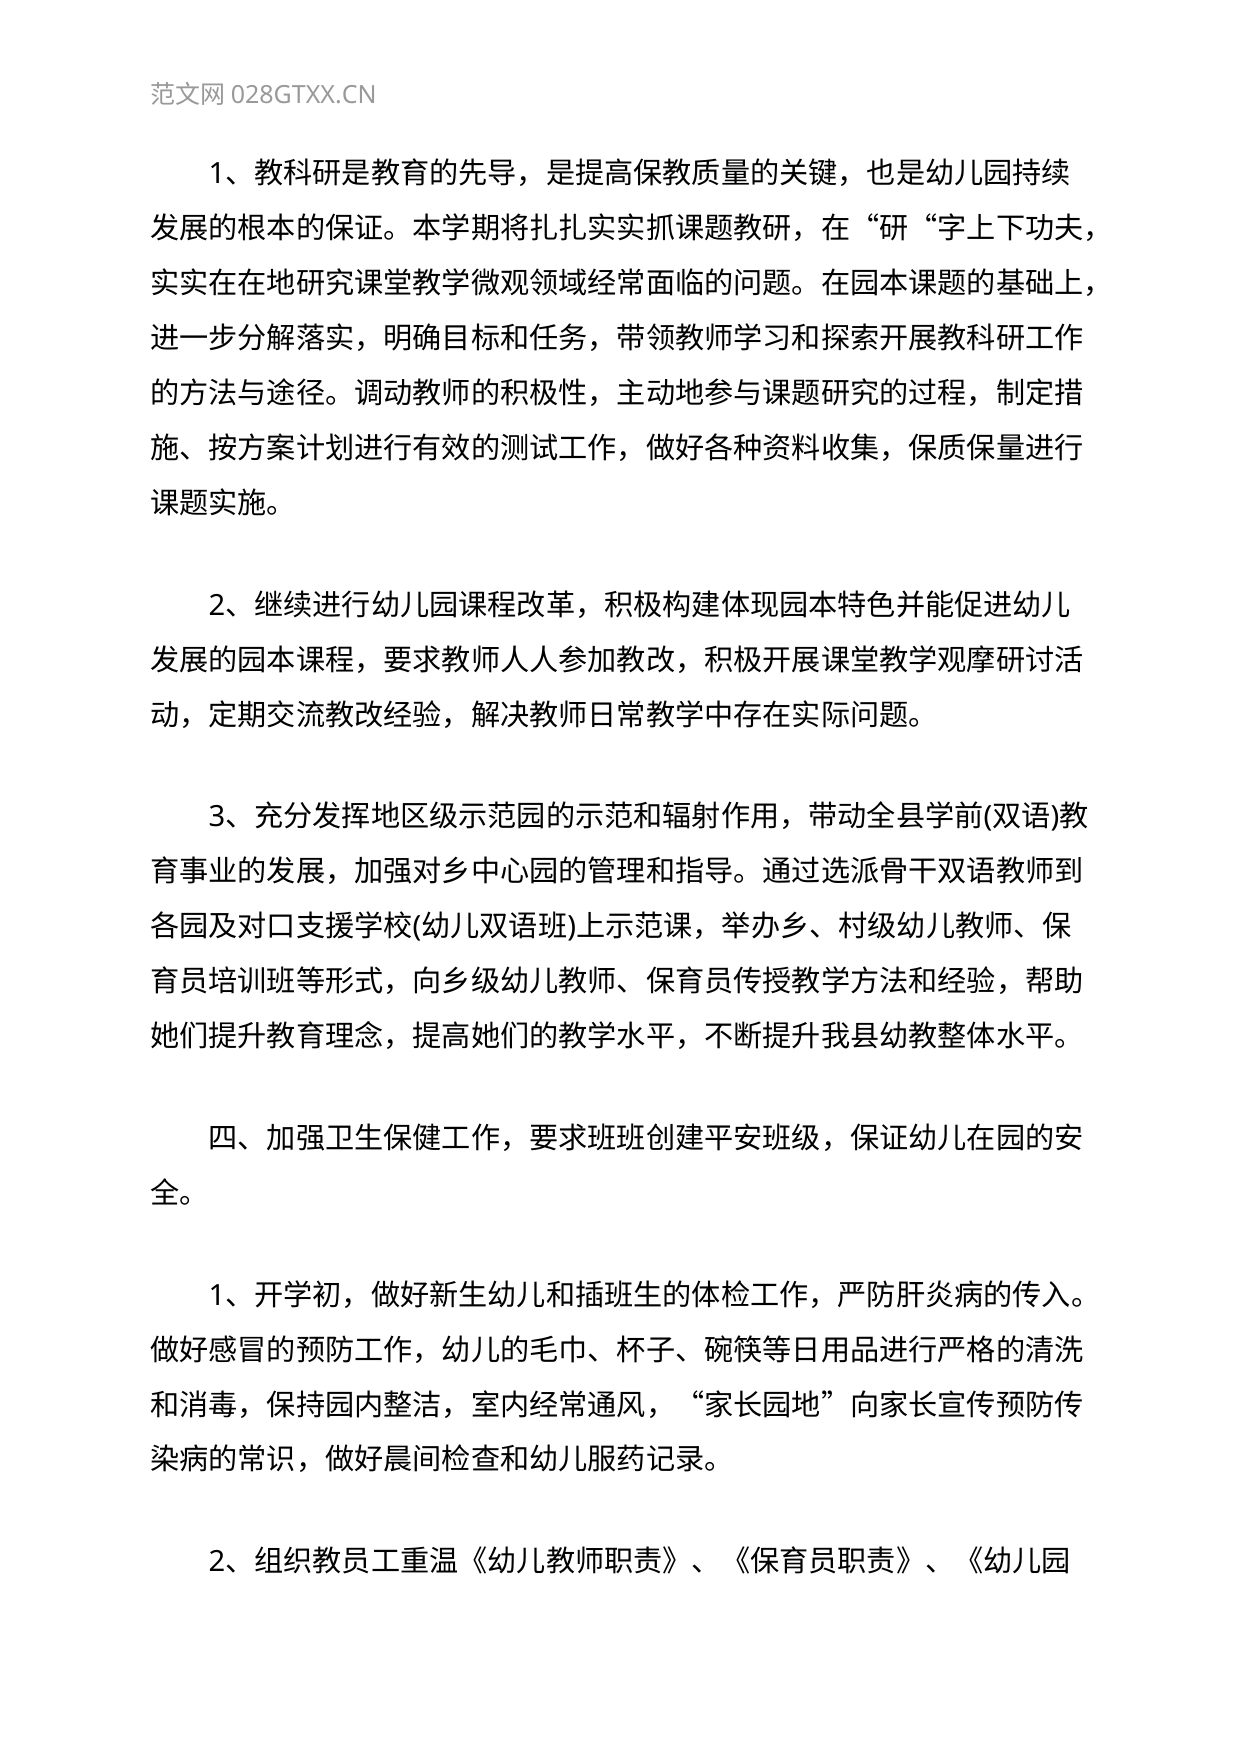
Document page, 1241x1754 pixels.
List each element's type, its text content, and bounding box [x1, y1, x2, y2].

text 3、充分发挥地区级示范园的示范和辐射作用，带动全县学前(双语)教育事业的发展，加强对乡中心园的管理和指导。通过选派骨干双语教师到各园及对口支援学校(幼儿双语班)上示范课，举办乡、村级幼儿教师、保育员培训班等形式，向乡级幼儿教师、保育员传授教学方法和经验，帮助她们提升教育理念，提高她们的教学水平，不断提升我县幼教整体水平。 [150, 793, 1090, 1055]
text 1、开学初，做好新生幼儿和插班生的体检工作，严防肝炎病的传入。做好感冒的预防工作，幼儿的毛巾、杯子、碗筷等日用品进行严格的清洗和消毒，保持园内整洁，室内经常通风，“家长园地”向家长宣传预防传染病的常识，做好晨间检查和幼儿服药记录。 [150, 1271, 1090, 1478]
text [150, 1538, 1090, 1580]
text 2、继续进行幼儿园课程改革，积极构建体现园本特色并能促进幼儿发展的园本课程，要求教师人人参加教改，积极开展课堂教学观摩研讨活动，定期交流教改经验，解决教师日常教学中存在实际问题。 [150, 581, 1090, 733]
text 1、教科研是教育的先导，是提高保教质量的关键，也是幼儿园持续发展的根本的保证。本学期将扎扎实实抓课题教研，在“研“字上下功夫，实实在在地研究课堂教学微观领域经常面临的问题。在园本课题的基础上，进一步分解落实，明确目标和任务，带领教师学习和探索开展教科研工作的方法与途径。调动教师的积极性，主动地参与课题研究的过程，制定措施、按方案计划进行有效的测试工作，做好各种资料收集，保质保量进行课题实施。 [150, 150, 1090, 522]
text 四、加强卫生保健工作，要求班班创建平安班级，保证幼儿在园的安全。 [150, 1114, 1090, 1212]
